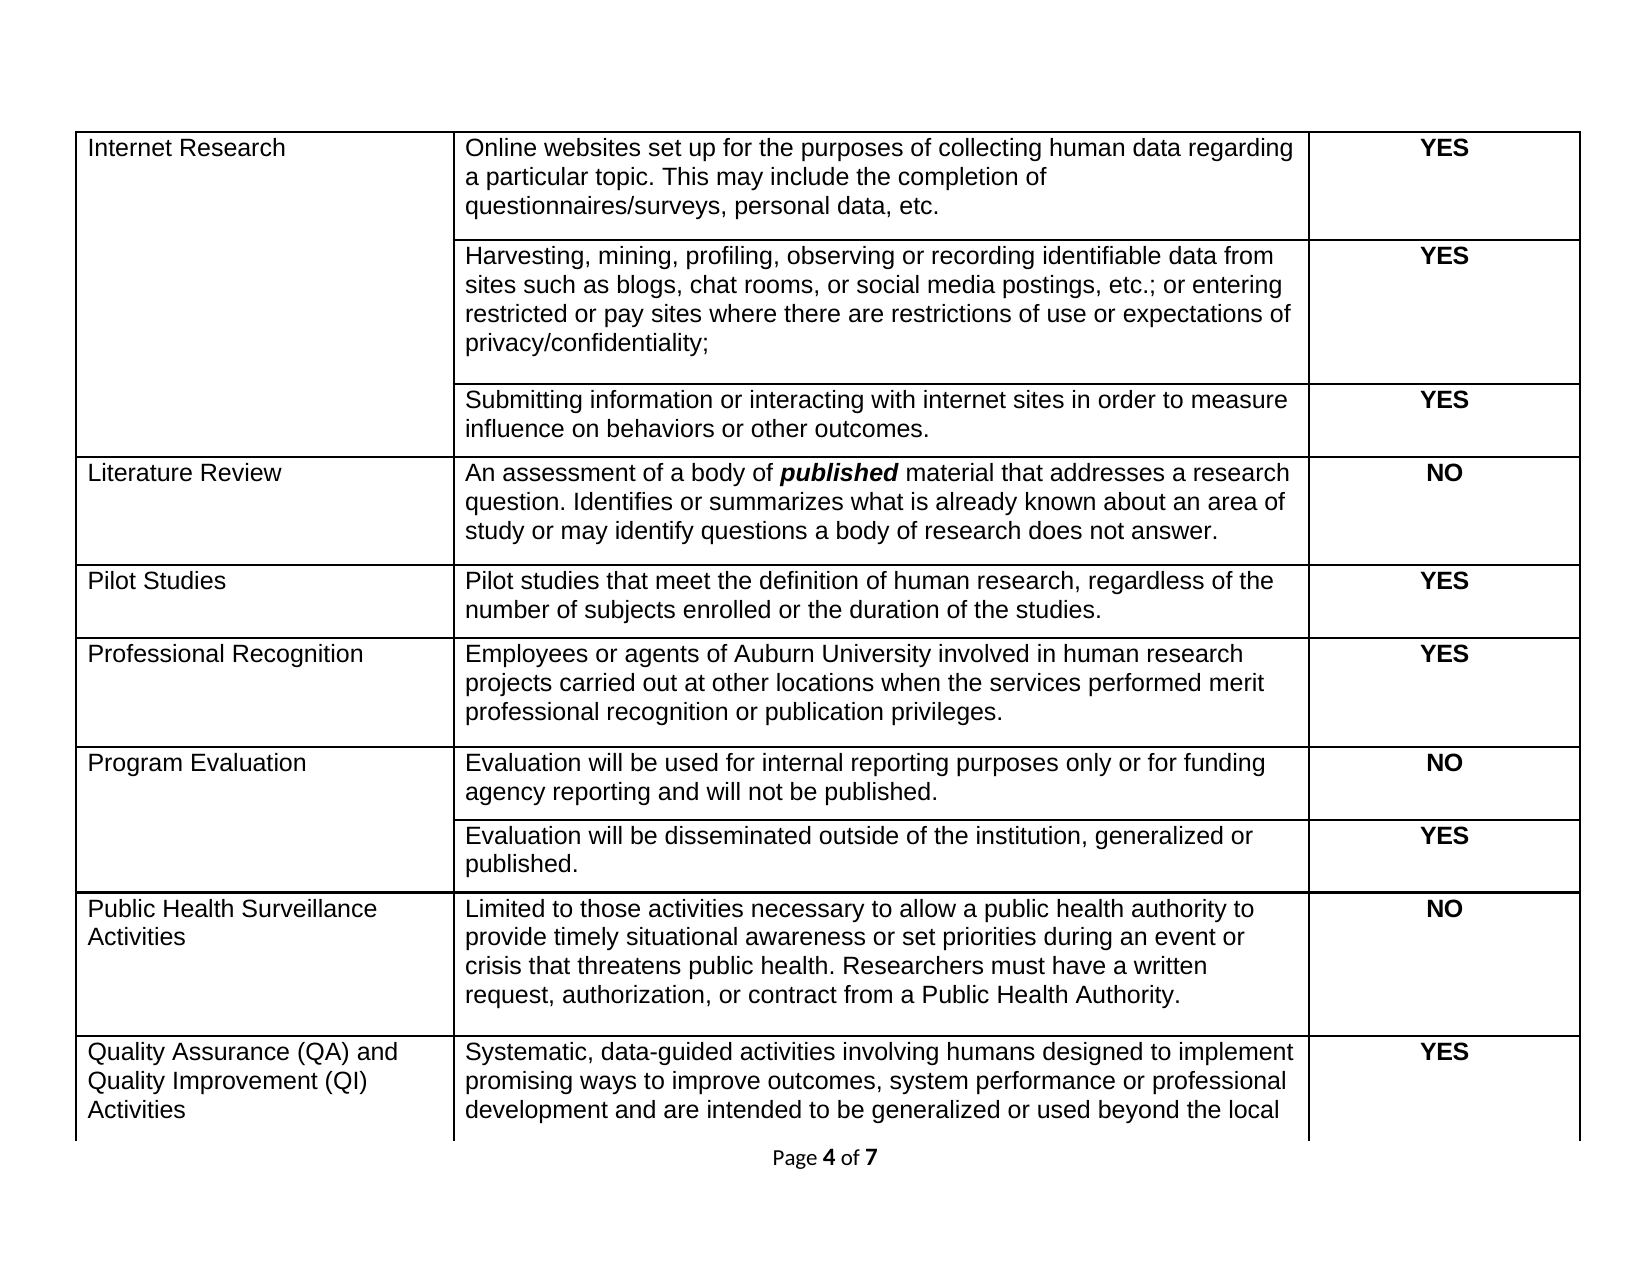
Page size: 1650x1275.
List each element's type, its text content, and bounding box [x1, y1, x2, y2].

table_cell Public Health Surveillance Activities [77, 894, 453, 1035]
table_cell Limited to those activities necessary to allow a public health authority to provide timely situational awareness or set priorities during an event or crisis that threatens public health. Researchers must have a written request, authorization, or contract from a Public Health Authority. [455, 894, 1308, 1035]
table_cell Internet Research [77, 133, 453, 456]
table_cell An assessment of a body of published material that addresses a research question. Identifies or summarizes what is already known about an area of study or may identify questions a body of research does not answer. [455, 458, 1308, 564]
table_cell NO [1310, 748, 1579, 818]
table_cell YES [1310, 133, 1579, 239]
table_cell YES [1310, 566, 1579, 637]
table_cell Online websites set up for the purposes of collecting human data regarding a particular topic. This may include the completion of questionnaires/surveys, personal data, etc. [455, 133, 1308, 239]
table_cell YES [1310, 241, 1579, 383]
table_cell YES [1310, 1037, 1579, 1141]
table_cell YES [1310, 821, 1579, 891]
table_cell NO [1310, 894, 1579, 1035]
table_cell Employees or agents of Auburn University involved in human research projects carried out at other locations when the services performed merit professional recognition or publication privileges. [455, 639, 1308, 746]
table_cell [77, 1037, 453, 1141]
table_cell YES [1310, 639, 1579, 746]
table_cell Literature Review [77, 458, 453, 564]
table_cell Evaluation will be used for internal reporting purposes only or for funding agency reporting and will not be published. [455, 748, 1308, 818]
table_cell Pilot studies that meet the definition of human research, regardless of the number of subjects enrolled or the duration of the studies. [455, 566, 1308, 637]
table_cell Pilot Studies [77, 566, 453, 637]
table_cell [455, 1037, 1308, 1141]
table_cell Submitting information or interacting with internet sites in order to measure influence on behaviors or other outcomes. [455, 385, 1308, 456]
table_cell Program Evaluation [77, 748, 453, 891]
table_cell NO [1310, 458, 1579, 564]
table_cell Professional Recognition [77, 639, 453, 746]
table_cell YES [1310, 385, 1579, 456]
table_cell Harvesting, mining, profiling, observing or recording identifiable data from sites such as blogs, chat rooms, or social media postings, etc.; or entering restricted or pay sites where there are restrictions of use or expectations of privacy/confidentiality; [455, 241, 1308, 383]
table_cell Evaluation will be disseminated outside of the institution, generalized or published. [455, 821, 1308, 891]
